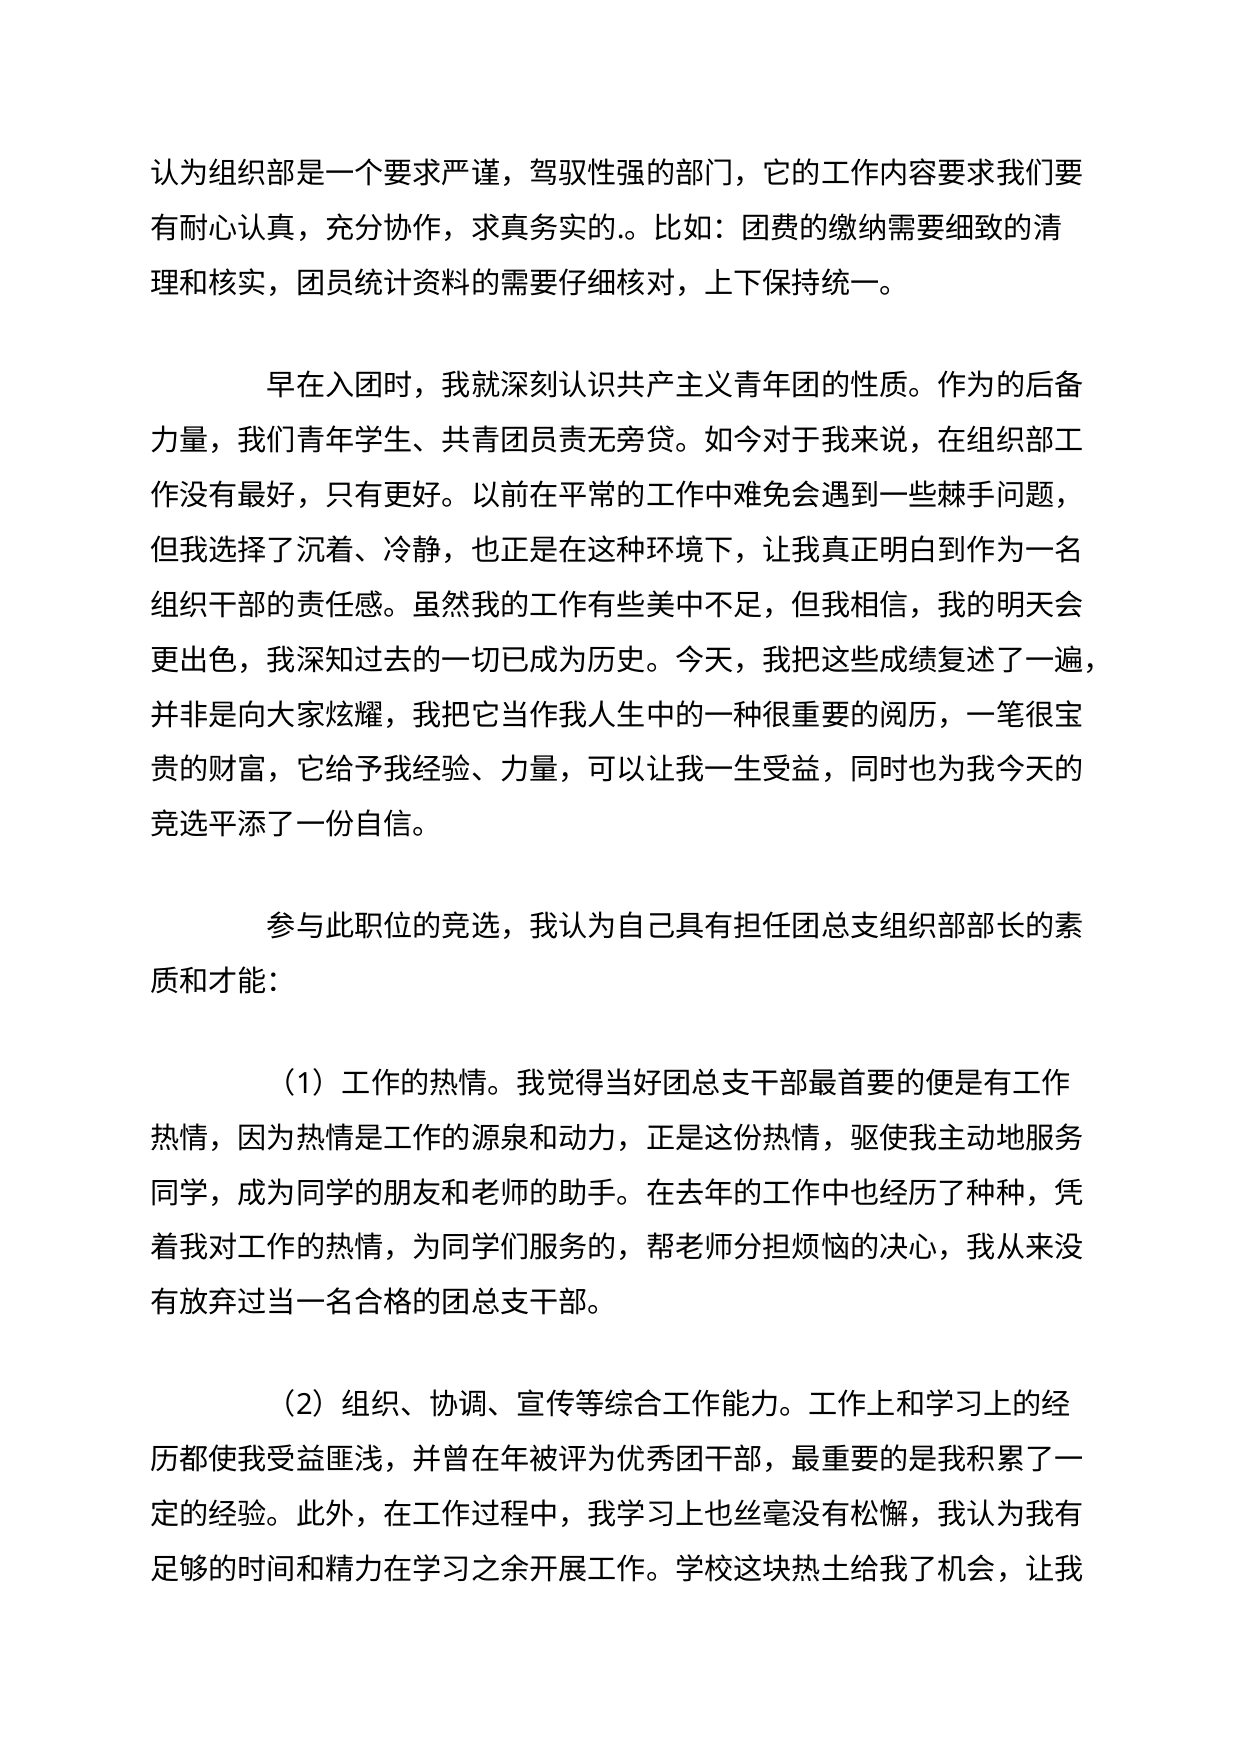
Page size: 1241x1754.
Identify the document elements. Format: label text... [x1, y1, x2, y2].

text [150, 150, 1090, 302]
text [150, 1381, 1090, 1588]
text 早在入团时，我就深刻认识共产主义青年团的性质。作为的后备力量，我们青年学生、共青团员责无旁贷。如今对于我来说，在组织部工作没有最好，只有更好。以前在平常的工作中难免会遇到一些棘手问题，但我选择了沉着、冷静，也正是在这种环境下，让我真正明白到作为一名组织干部的责任感。虽然我的工作有些美中不足，但我相信，我的明天会更出色，我深知过去的一切已成为历史。今天，我把这些成绩复述了一遍，并非是向大家炫耀，我把它当作我人生中的一种很重要的阅历，一笔很宝贵的财富，它给予我经验、力量，可以让我一生受益，同时也为我今天的竞选平添了一份自信。 [150, 362, 1090, 843]
text （1）工作的热情。我觉得当好团总支干部最首要的便是有工作热情，因为热情是工作的源泉和动力，正是这份热情，驱使我主动地服务同学，成为同学的朋友和老师的助手。在去年的工作中也经历了种种，凭着我对工作的热情，为同学们服务的，帮老师分担烦恼的决心，我从来没有放弃过当一名合格的团总支干部。 [150, 1059, 1090, 1321]
text 参与此职位的竞选，我认为自己具有担任团总支组织部部长的素质和才能： [150, 903, 1090, 1000]
